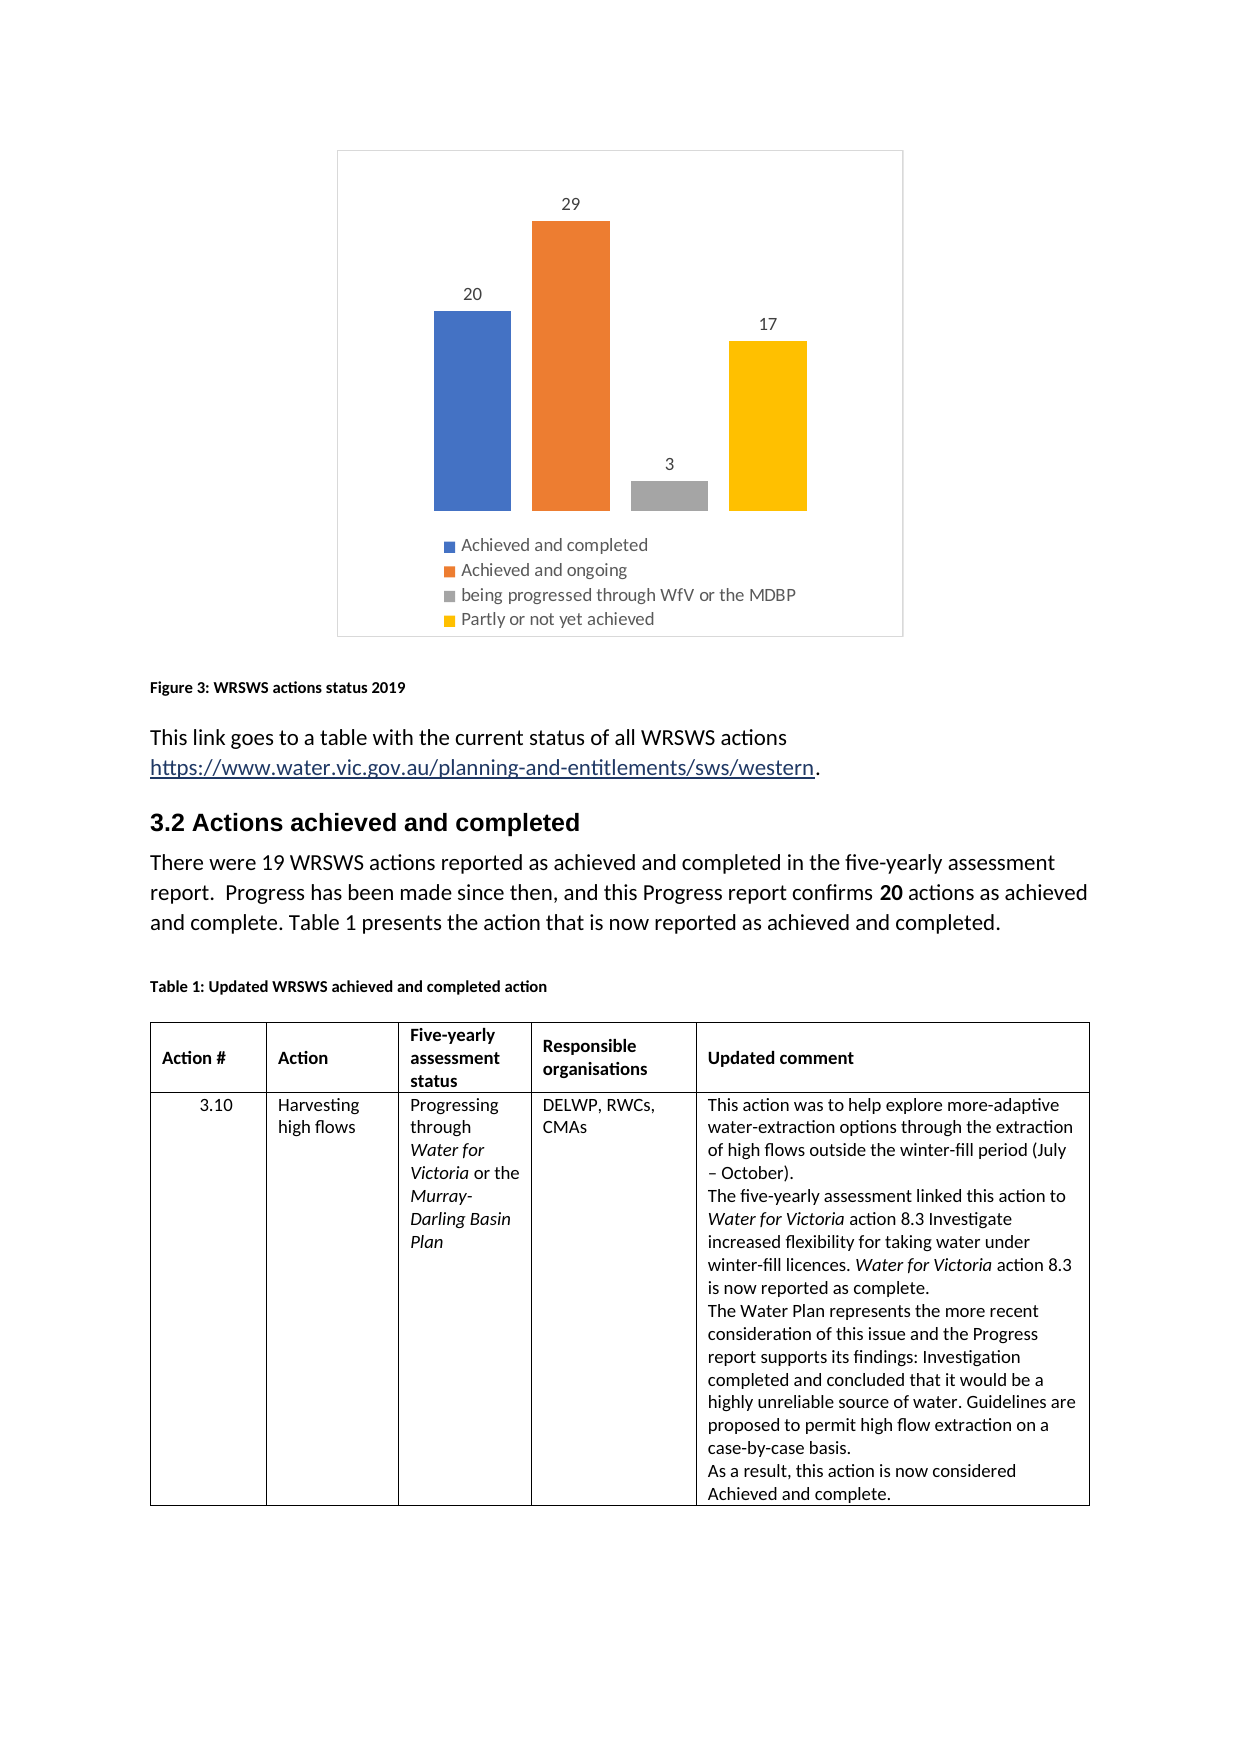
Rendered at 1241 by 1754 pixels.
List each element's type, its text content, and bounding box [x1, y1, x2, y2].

table_header Action [267, 1023, 398, 1092]
subtitle Actions achieved and completed [150, 808, 1090, 838]
table_header Five-yearly assessment status [399, 1023, 531, 1092]
table_cell 3.10 [151, 1093, 266, 1505]
table_header Action # [151, 1023, 266, 1092]
table_cell Progressing through Water for Victoria or the Murray-Darling Basin Plan [399, 1093, 531, 1505]
text Table 1: Updated WRSWS achieved and completed action [150, 976, 1090, 997]
table_header Updated comment [697, 1023, 1089, 1092]
table_header Responsible organisations [532, 1023, 696, 1092]
text This link goes to a table with the current status of all WRSWS actions https://www.water.vic.gov.au/planning-and-entitlements/sws/western. [150, 723, 1090, 781]
table_cell Harvesting high flows [267, 1093, 398, 1505]
table_cell This action was to help explore more-adaptive water-extraction options through the extraction of high flows outside the winter-fill period (July – October). The five-yearly assessment linked this action to Water for Victoria action 8.3 Investigate increased flexibility for taking water under winter-fill licences. Water for Victoria action 8.3 is now reported as complete. The Water Plan represents the more recent consideration of this issue and the Progress report supports its findings: Investigation completed and concluded that it would be a highly unreliable source of water. Guidelines are proposed to permit high flow extraction on a case-by-case basis. As a result, this action is now considered Achieved and complete. [697, 1093, 1089, 1505]
table_cell DELWP, RWCs, CMAs [532, 1093, 696, 1505]
text There were 19 WRSWS actions reported as achieved and completed in the five-yearly assessment report. Progress has been made since then, and this Progress report confirms 20 actions as achieved and complete. Table 1 presents the action that is now reported as achieved and completed. [150, 848, 1090, 936]
text Figure 3: WRSWS actions status 2019 [150, 677, 1090, 698]
